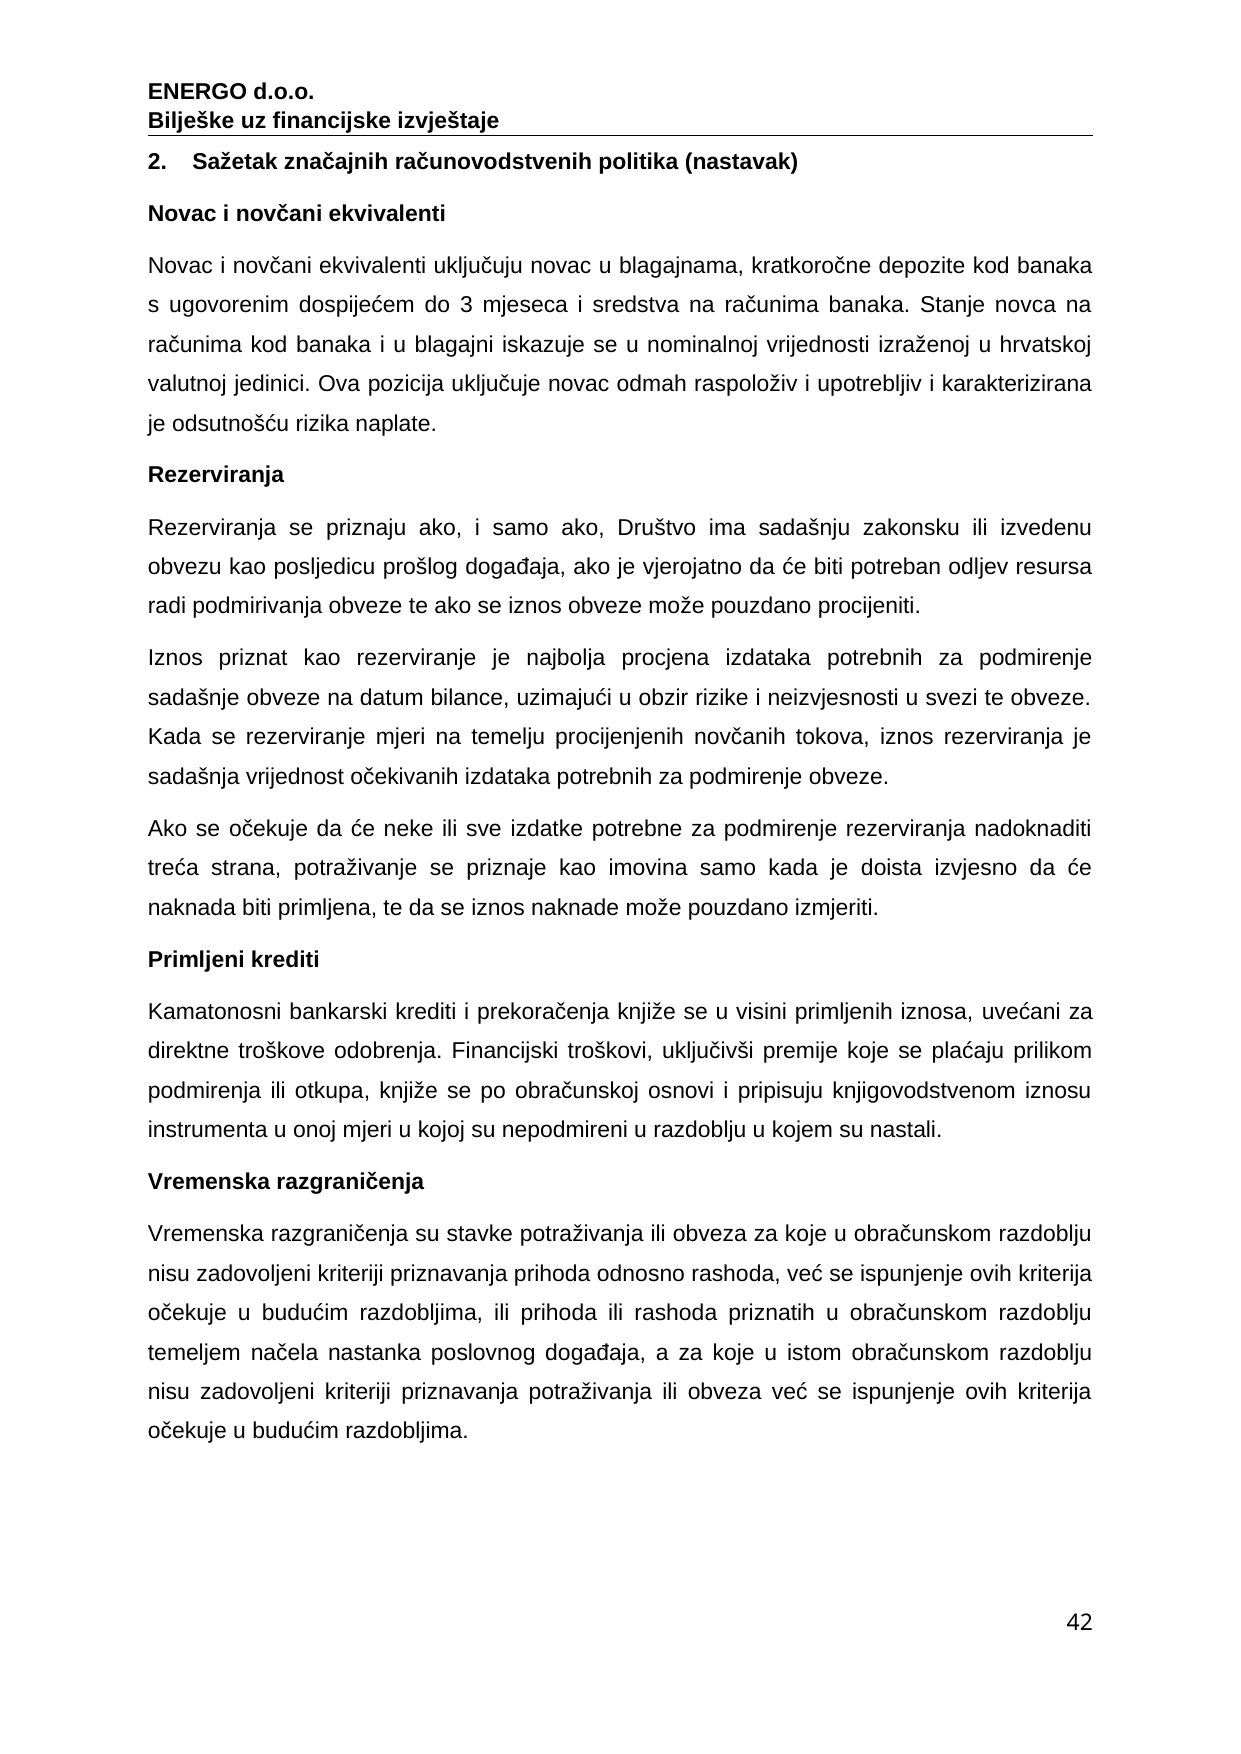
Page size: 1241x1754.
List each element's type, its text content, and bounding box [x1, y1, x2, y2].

text Novac i novčani ekvivalenti uključuju novac u blagajnama, kratkoročne depozite kod banaka s ugovorenim dospijećem do 3 mjeseca i sredstva na računima banaka. Stanje novca na računima kod banaka i u blagajni iskazuje se u nominalnoj vrijednosti izraženoj u hrvatskoj valutnoj jedinici. Ova pozicija uključuje novac odmah raspoloživ i upotrebljiv i karakterizirana je odsutnošću rizika naplate. [148, 252, 1093, 436]
text Rezerviranja se priznaju ako, i samo ako, Društvo ima sadašnju zakonsku ili izvedenu obvezu kao posljedicu prošlog događaja, ako je vjerojatno da će biti potreban odljev resursa radi podmirivanja obveze te ako se iznos obveze može pouzdano procijeniti. [148, 513, 1093, 619]
text Vremenska razgraničenja su stavke potraživanja ili obveza za koje u obračunskom razdoblju nisu zadovoljeni kriteriji priznavanja prihoda odnosno rashoda, već se ispunjenje ovih kriterija očekuje u budućim razdobljima, ili prihoda ili rashoda priznatih u obračunskom razdoblju temeljem načela nastanka poslovnog događaja, a za koje u istom obračunskom razdoblju nisu zadovoljeni kriteriji priznavanja potraživanja ili obveza već se ispunjenje ovih kriterija očekuje u budućim razdobljima. [148, 1220, 1093, 1444]
text Ako se očekuje da će neke ili sve izdatke potrebne za podmirenje rezerviranja nadoknaditi treća strana, potraživanje se priznaje kao imovina samo kada je doista izvjesno da će naknada biti primljena, te da se iznos naknade može pouzdano izmjeriti. [148, 815, 1093, 920]
text Novac i novčani ekvivalenti [148, 199, 1093, 226]
text Primljeni krediti [148, 946, 1093, 972]
text Iznos priznat kao rezerviranje je najbolja procjena izdataka potrebnih za podmirenje sadašnje obveze na datum bilance, uzimajući u obzir rizike i neizvjesnosti u svezi te obveze. Kada se rezerviranje mjeri na temelju procijenjenih novčanih tokova, iznos rezerviranja je sadašnja vrijednost očekivanih izdataka potrebnih za podmirenje obveze. [148, 644, 1093, 789]
text 2. Sažetak značajnih računovodstvenih politika (nastavak) [148, 148, 1093, 174]
text Kamatonosni bankarski krediti i prekoračenja knjiže se u visini primljenih iznosa, uvećani za direktne troškove odobrenja. Financijski troškovi, uključivši premije koje se plaćaju prilikom podmirenja ili otkupa, knjiže se po obračunskoj osnovi i pripisuju knjigovodstvenom iznosu instrumenta u onoj mjeri u kojoj su nepodmireni u razdoblju u kojem su nastali. [148, 998, 1093, 1142]
text Vremenska razgraničenja [148, 1168, 1093, 1194]
text Rezerviranja [148, 461, 1093, 488]
